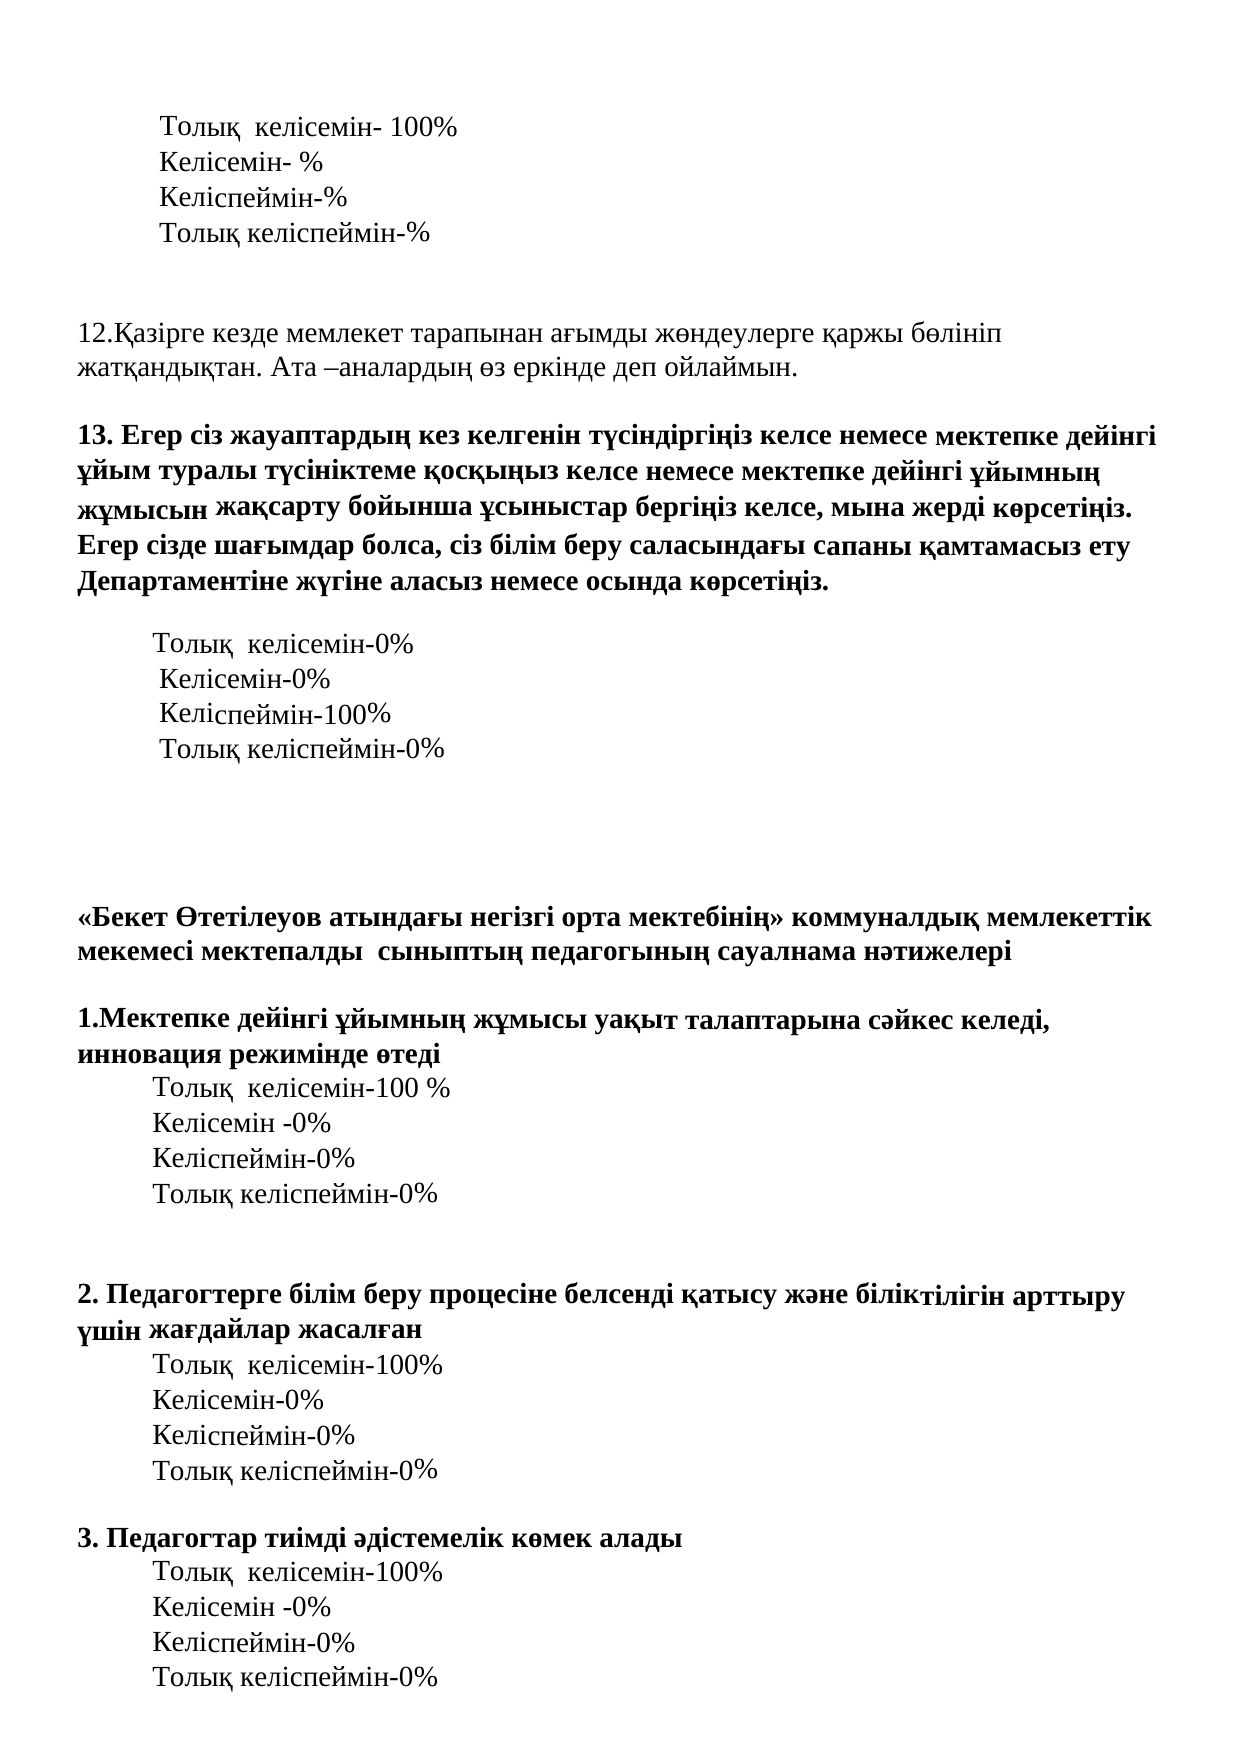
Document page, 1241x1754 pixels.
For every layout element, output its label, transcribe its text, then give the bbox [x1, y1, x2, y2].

list Келіспеймін-0% [114, 1417, 1181, 1452]
list Келісемін -0% [114, 1589, 1181, 1624]
text Толық келісемін-100% [152, 1553, 1181, 1589]
text 1.Мектепке дейінгі ұйымның жұмысы уақыт талаптарына сәйкес келеді, инновация режимінде өтеді [77, 1000, 1181, 1069]
list Толық келіспеймін-0% [121, 730, 1181, 765]
text Толық келісемін-0% [152, 625, 1181, 661]
text «Бекет Өтетілеуов атындағы негізгі орта мектебінің» коммуналдық мемлекеттік мекемесі мектепалды сыныптың педагогының сауалнама нәтижелері [77, 899, 1181, 966]
list Келіспеймін-% [121, 179, 1181, 214]
text Толық келісемін-100% [152, 1346, 1181, 1382]
list Келісемін- % [121, 144, 1181, 179]
list Толық келіспеймін-0% [114, 1175, 1181, 1209]
list Келісемін-0% [121, 661, 1181, 696]
list Келіспеймін-100% [121, 696, 1181, 730]
list Толық келіспеймін-0% [114, 1452, 1181, 1486]
text Толық келісемін-100 % [152, 1069, 1181, 1105]
list Толық келіспеймін-% [121, 214, 1181, 248]
text 2. Педагогтерге білім беру процесіне белсенді қатысу және біліктілігін арттыру үшін жағдайлар жасалған [77, 1277, 1181, 1346]
text 3. Педагогтар тиімді әдістемелік көмек алады [77, 1520, 1181, 1553]
list Толық келіспеймін-0% [114, 1659, 1181, 1692]
text 12.Қазірге кезде мемлекет тарапынан ағымды жөндеулерге қаржы бөлініп жатқандықтан. Ата –аналардың өз еркінде деп ойлаймын. [77, 316, 1181, 383]
list Келісемін -0% [114, 1105, 1181, 1140]
list Келіспеймін-0% [114, 1624, 1181, 1659]
list Келіспеймін-0% [114, 1140, 1181, 1175]
list Келісемін-0% [114, 1382, 1181, 1417]
text Толық келісемін- 100% [152, 108, 1181, 144]
text 13. Егер сіз жауаптардың кез келгенін түсіндіргіңіз келсе немесе мектепке дейінгі ұйым туралы түсініктеме қосқыңыз келсе немесе мектепке дейінгі ұйымның жұмысын жақсарту бойынша ұсыныстар бергіңіз келсе, мына жерді көрсетіңіз. Егер сізде шағымдар болса, сіз білім беру саласындағы сапаны қамтамасыз ету Департаментіне жүгіне аласыз немесе осында көрсетіңіз. [77, 416, 1181, 597]
